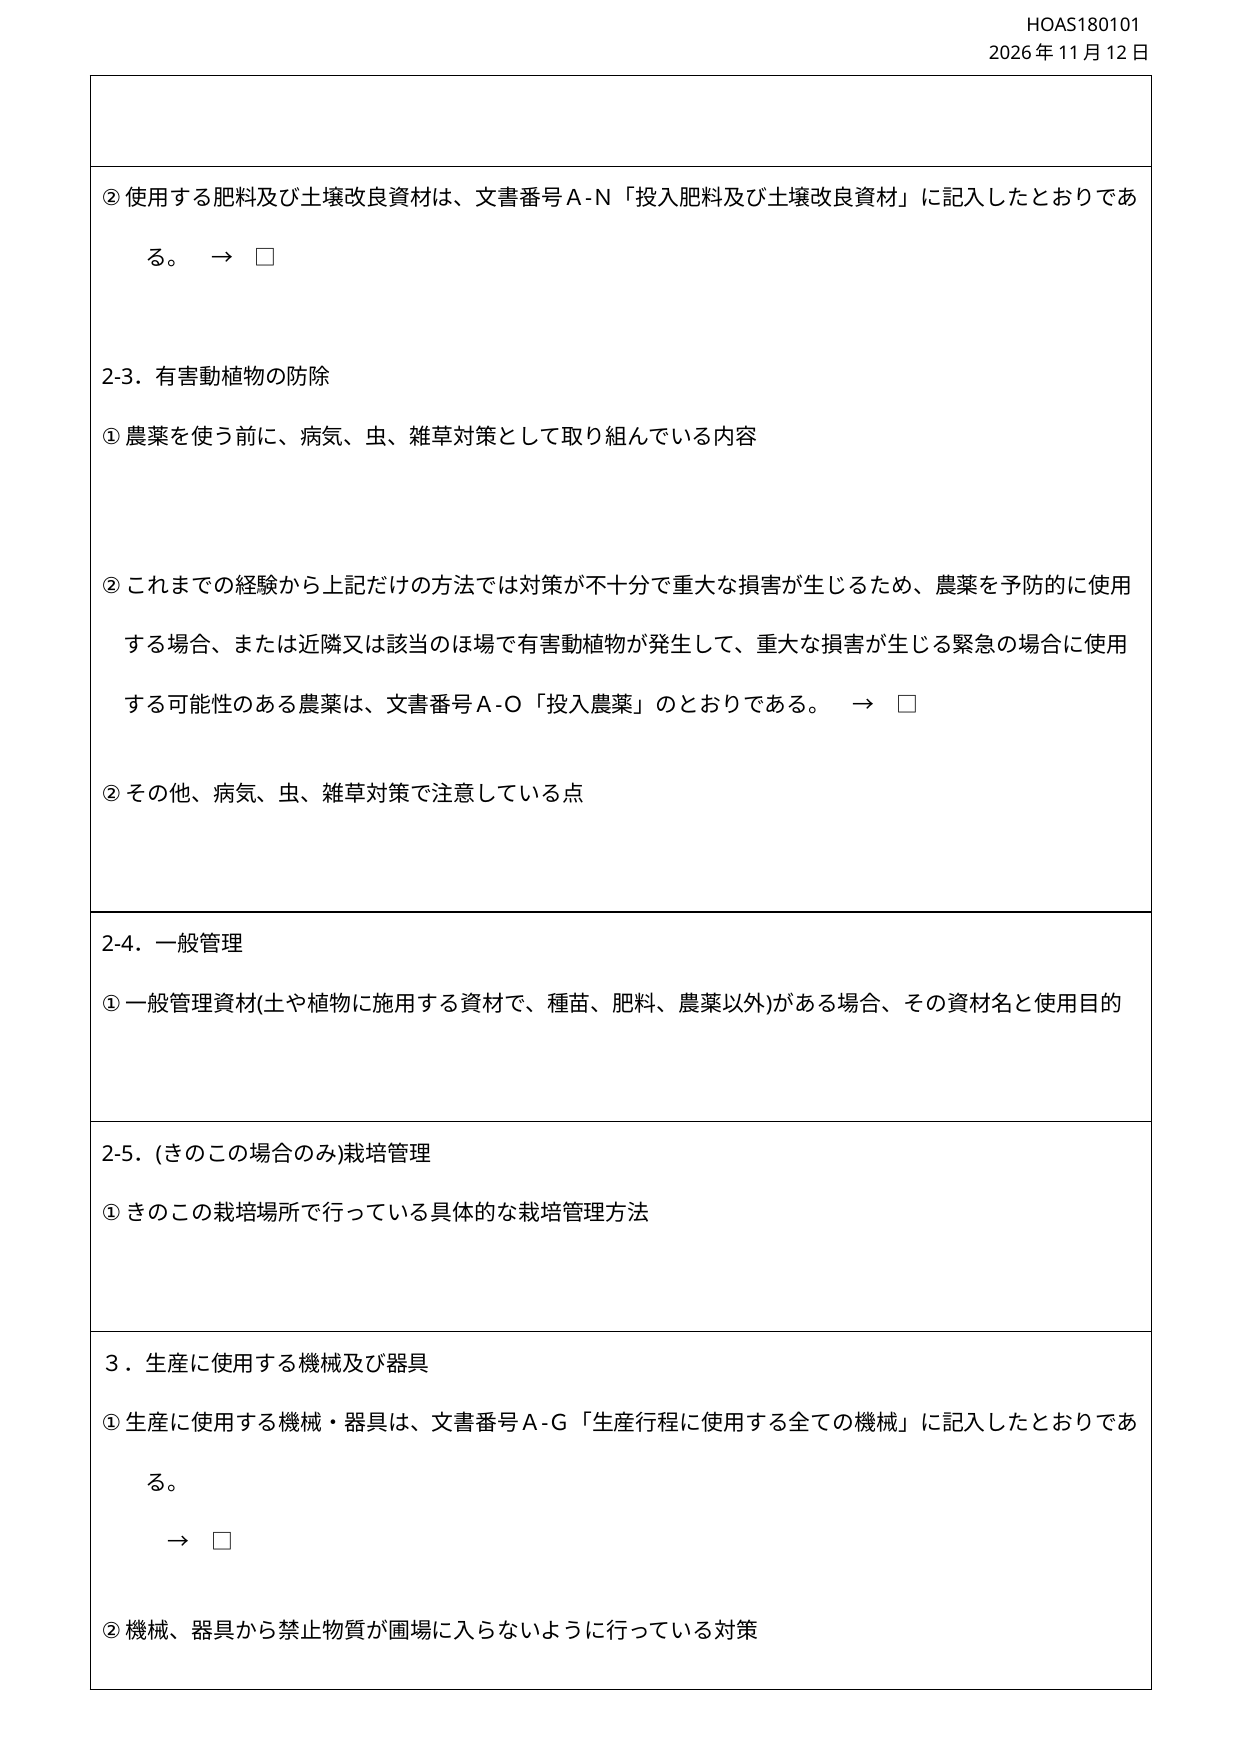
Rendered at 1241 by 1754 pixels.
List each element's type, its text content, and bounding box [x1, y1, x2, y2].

table_cell 2-5．(きのこの場合のみ)栽培管理 ①きのこの栽培場所で行っている具体的な栽培管理方法 [91, 1122, 1151, 1331]
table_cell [91, 76, 1151, 166]
table_cell ②使用する肥料及び土壌改良資材は、文書番号Ａ-Ｎ「投入肥料及び土壌改良資材」に記入したとおりである。 → □ 2-3．有害動植物の防除 ①農薬を使う前に、病気、虫、雑草対策として取り組んでいる内容 ②これまでの経験から上記だけの方法では対策が不十分で重大な損害が生じるため、農薬を予防的に使用 する場合、または近隣又は該当のほ場で有害動植物が発生して、重大な損害が生じる緊急の場合に使用 する可能性のある農薬は、文書番号Ａ-Ｏ「投入農薬」のとおりである。 → □ ②その他、病気、虫、雑草対策で注意している点 [91, 167, 1151, 911]
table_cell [91, 1332, 1151, 1689]
table_cell 2-4．一般管理 ①一般管理資材(土や植物に施用する資材で、種苗、肥料、農薬以外)がある場合、その資材名と使用目的 [91, 913, 1151, 1121]
